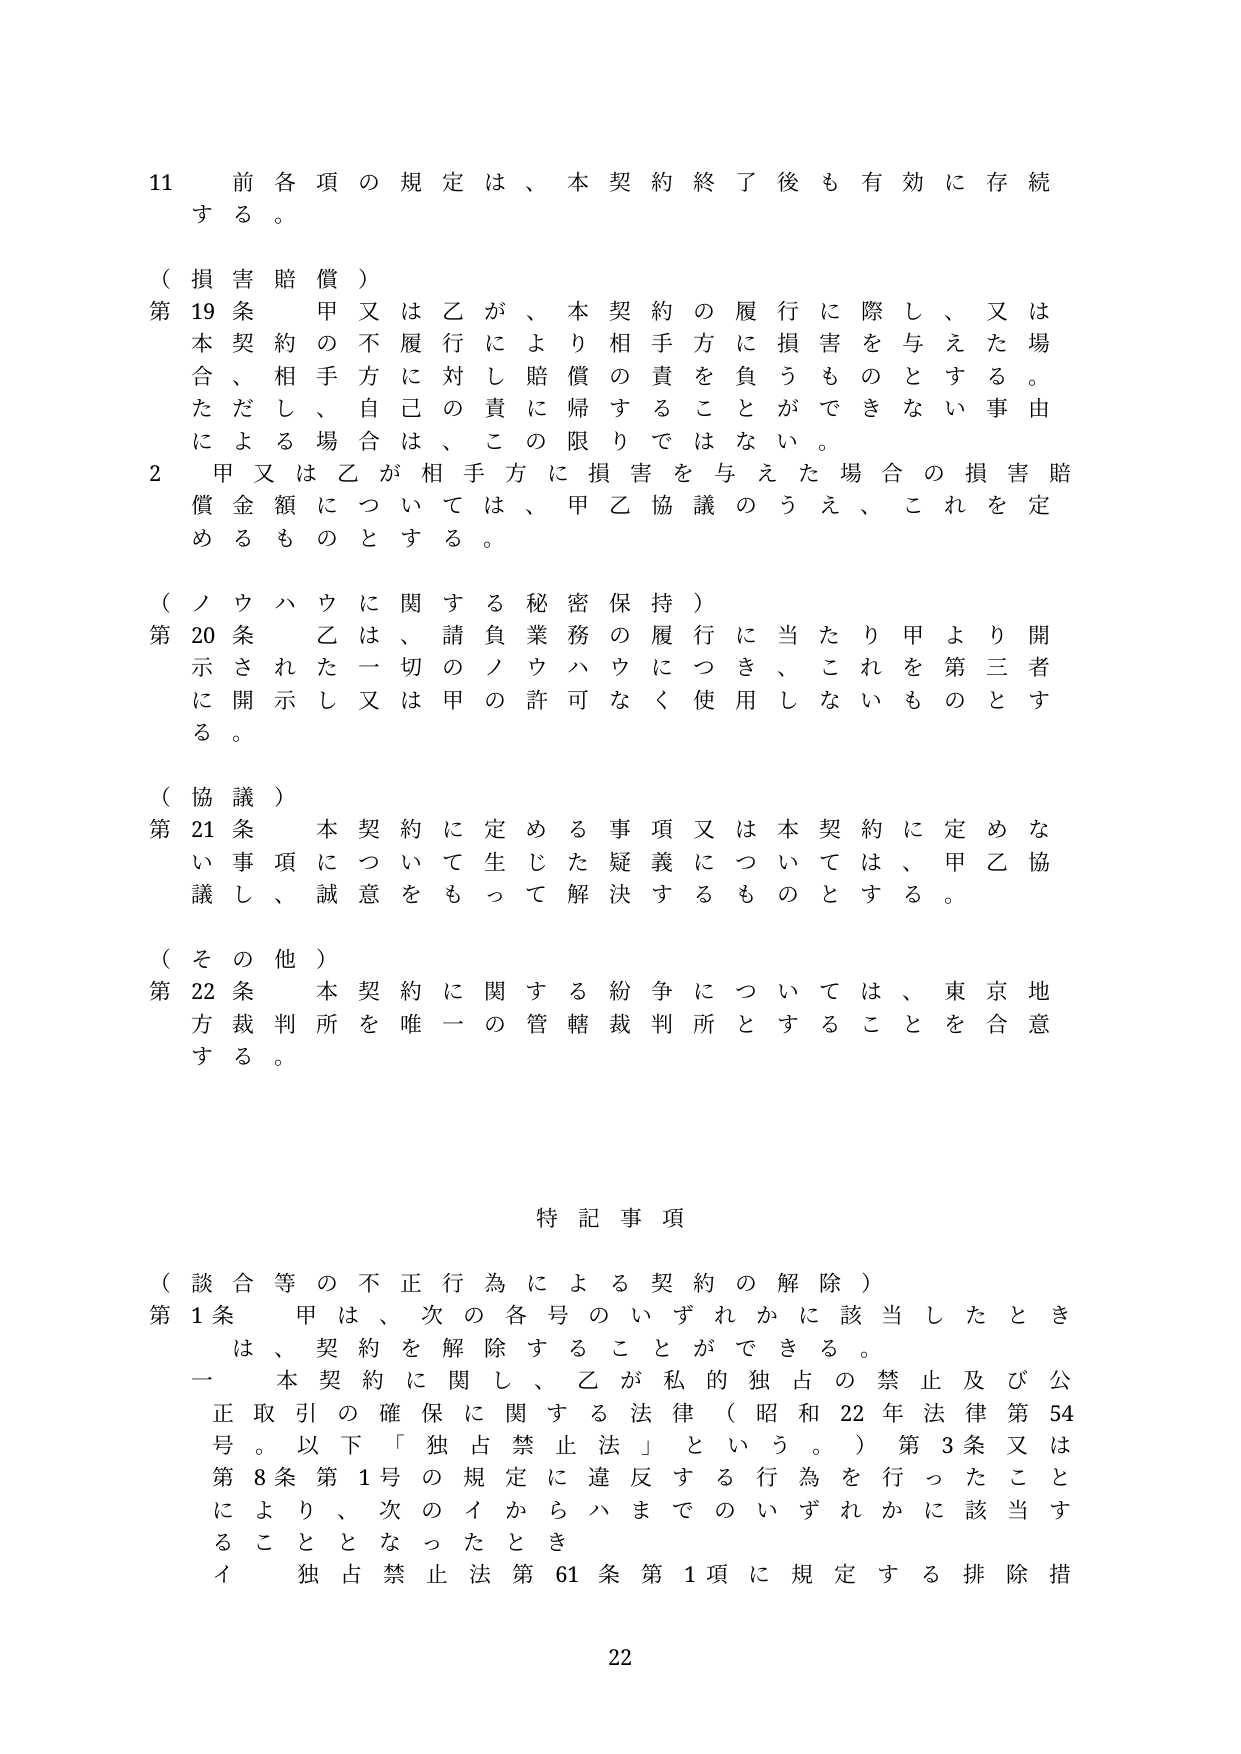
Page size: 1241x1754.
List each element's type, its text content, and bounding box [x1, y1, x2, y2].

text （協議） [149, 780, 1100, 812]
text 第21条 本契約に定める事項又は本契約に定めない事項について生じた疑義については、甲乙協議し、誠意をもって解決するものとする。 [149, 812, 1100, 909]
text 第22条 本契約に関する紛争については、東京地方裁判所を唯一の管轄裁判所とすることを合意する。 [149, 974, 1100, 1071]
text （ノウハウに関する秘密保持） [149, 585, 1100, 618]
text （談合等の不正行為による契約の解除） [149, 1266, 1091, 1298]
text 第19条 甲又は乙が、本契約の履行に際し、又は本契約の不履行により相手方に損害を与えた場合、相手方に対し賠償の責を負うものとする。ただし、自己の責に帰することができない事由による場合は、この限りではない。 [149, 294, 1100, 456]
text （その他） [149, 942, 1100, 974]
text 特記事項 [149, 1201, 1091, 1233]
text （損害賠償） [149, 261, 1100, 294]
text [149, 1557, 1091, 1590]
text 11 前各項の規定は、本契約終了後も有効に存続する。 [149, 164, 1100, 229]
text 一 本契約に関し、乙が私的独占の禁止及び公正取引の確保に関する法律（昭和22年法律第54号。以下「独占禁止法」という。）第3条又は第8条第1号の規定に違反する行為を行ったことにより、次のイからハまでのいずれかに該当することとなったとき [170, 1363, 1091, 1557]
text 第1条 甲は、次の各号のいずれかに該当したときは、契約を解除することができる。 [149, 1298, 1091, 1363]
text 第20条 乙は、請負業務の履行に当たり甲より開示された一切のノウハウにつき、これを第三者に開示し又は甲の許可なく使用しないものとする。 [149, 618, 1100, 747]
text 2 甲又は乙が相手方に損害を与えた場合の損害賠償金額については、甲乙協議のうえ、これを定めるものとする。 [149, 456, 1100, 553]
